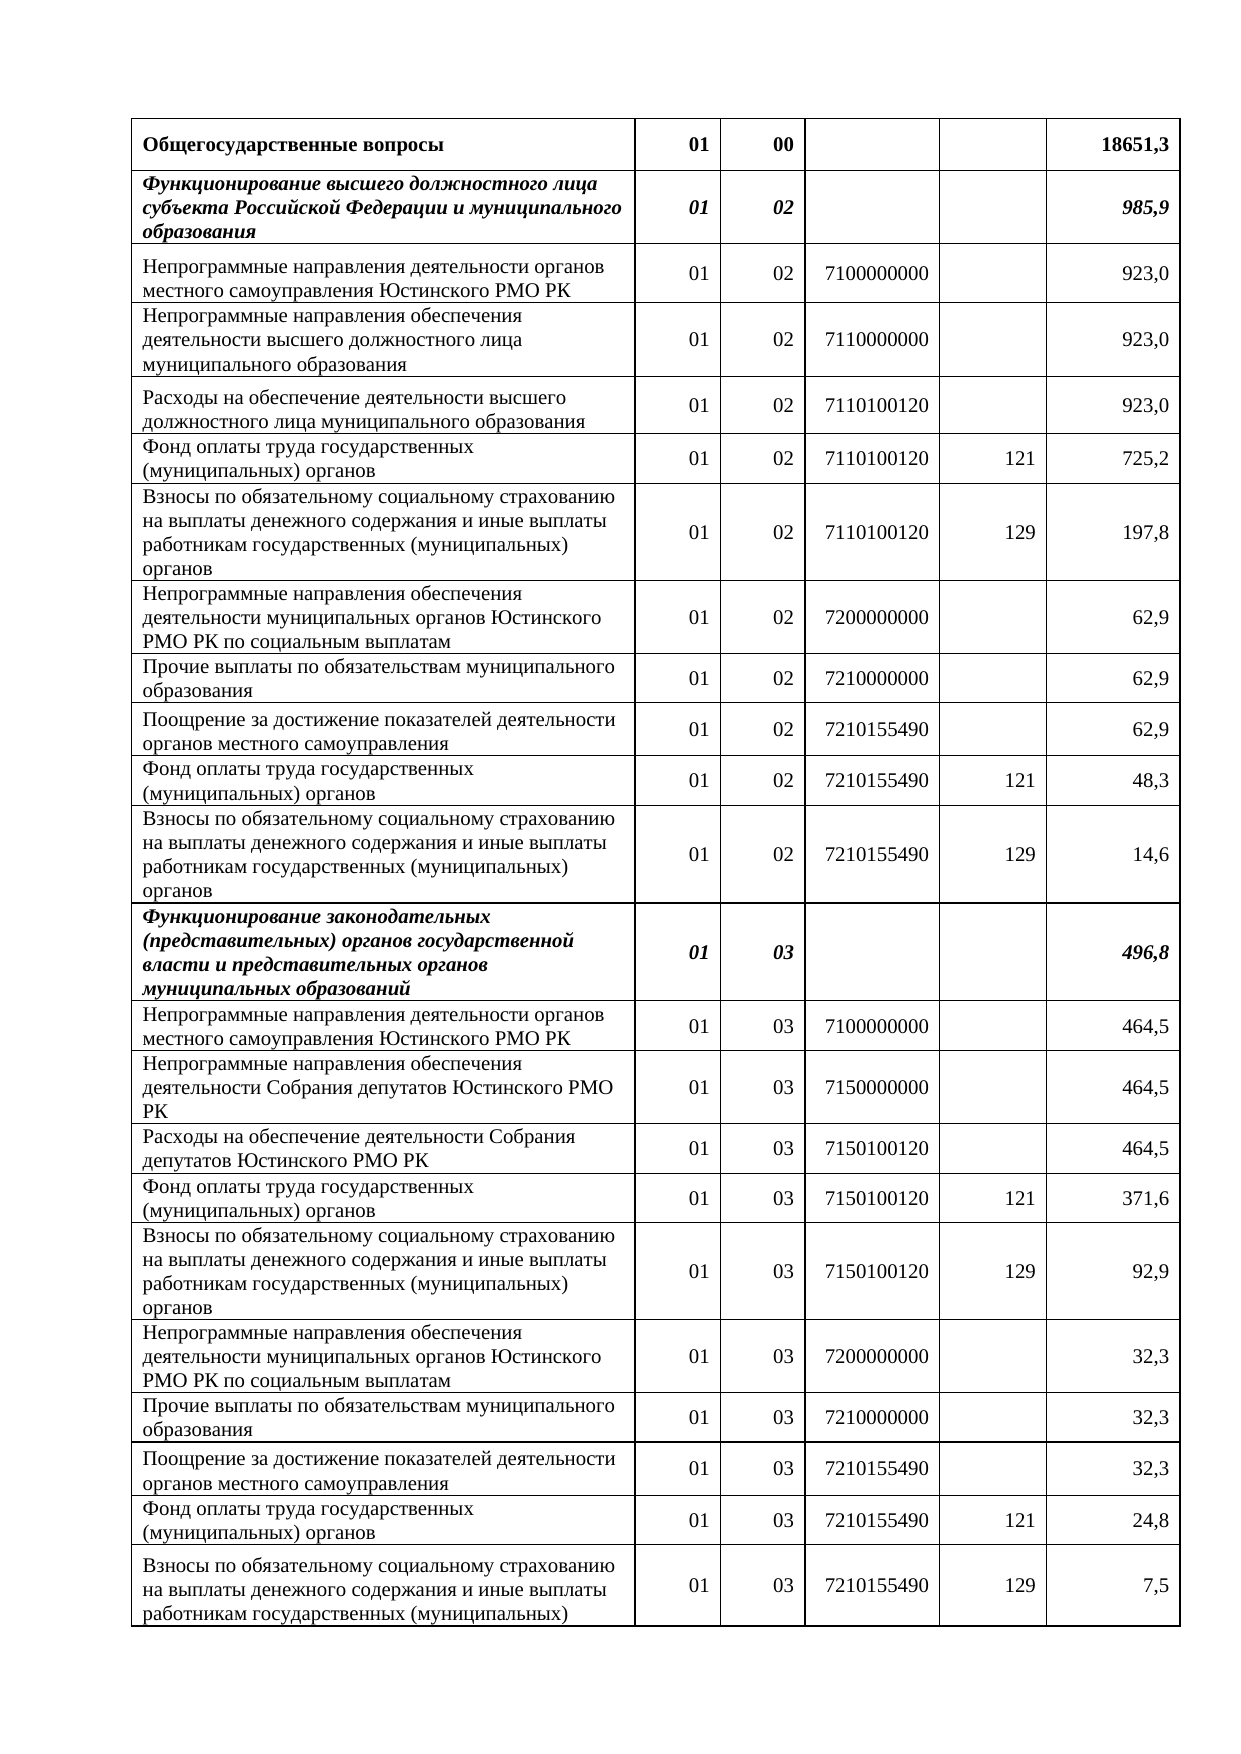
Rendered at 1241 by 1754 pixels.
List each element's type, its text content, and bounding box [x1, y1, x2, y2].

table_cell 129 [940, 806, 1046, 902]
table_cell 03 [721, 1001, 804, 1050]
table_cell 129 [940, 1545, 1046, 1625]
table_cell 02 [721, 756, 804, 804]
table_cell 7210155490 [806, 1545, 939, 1625]
table_cell 14,6 [1047, 806, 1179, 902]
table_cell 01 [636, 806, 720, 902]
table_cell 923,0 [1047, 303, 1179, 376]
table_cell Непрограммные направления обеспечения деятельности муниципальных органов Юстинского РМО РК по социальным выплатам [132, 1320, 634, 1392]
table_cell 7,5 [1047, 1545, 1179, 1625]
table_cell Расходы на обеспечение деятельности высшего должностного лица муниципального образования [132, 377, 634, 433]
table_cell 01 [636, 756, 720, 804]
table_cell Взносы по обязательному социальному страхованию на выплаты денежного содержания и иные выплаты работникам государственных (муниципальных) органов [132, 1223, 634, 1319]
table_cell 7210000000 [806, 654, 939, 702]
table_cell 121 [940, 1496, 1046, 1544]
table_cell 197,8 [1047, 484, 1179, 580]
table_cell 121 [940, 1174, 1046, 1222]
table_cell 48,3 [1047, 756, 1179, 804]
table_cell [806, 119, 939, 170]
table_cell Взносы по обязательному социальному страхованию на выплаты денежного содержания и иные выплаты работникам государственных (муниципальных) органов [132, 484, 634, 580]
table_cell [940, 1001, 1046, 1050]
table_cell Прочие выплаты по обязательствам муниципального образования [132, 1393, 634, 1441]
table_cell 03 [721, 1051, 804, 1123]
table_cell 121 [940, 756, 1046, 804]
table_cell Поощрение за достижение показателей деятельности органов местного самоуправления [132, 703, 634, 755]
table_cell 02 [721, 244, 804, 302]
table_cell 03 [721, 1496, 804, 1544]
table_cell Фонд оплаты труда государственных (муниципальных) органов [132, 1496, 634, 1544]
table_cell 7210155490 [806, 1443, 939, 1494]
table_cell 32,3 [1047, 1393, 1179, 1441]
table_cell [806, 904, 939, 1000]
table_cell 01 [636, 904, 720, 1000]
table_cell 00 [721, 119, 804, 170]
table_cell 03 [721, 1320, 804, 1392]
table_cell 01 [636, 1320, 720, 1392]
table_cell Прочие выплаты по обязательствам муниципального образования [132, 654, 634, 702]
table_cell 7150000000 [806, 1051, 939, 1123]
table_cell Фонд оплаты труда государственных (муниципальных) органов [132, 434, 634, 482]
table_cell 496,8 [1047, 904, 1179, 1000]
table_cell Непрограммные направления обеспечения деятельности высшего должностного лица муниципального образования [132, 303, 634, 376]
table_cell 371,6 [1047, 1174, 1179, 1222]
table_cell 01 [636, 654, 720, 702]
table_cell [940, 119, 1046, 170]
table_cell 129 [940, 1223, 1046, 1319]
table_cell Расходы на обеспечение деятельности Собрания депутатов Юстинского РМО РК [132, 1124, 634, 1172]
table_cell [806, 171, 939, 243]
table_cell 02 [721, 703, 804, 755]
table_cell 62,9 [1047, 581, 1179, 653]
table_cell 01 [636, 119, 720, 170]
table_cell 7110100120 [806, 484, 939, 580]
table_cell 01 [636, 1001, 720, 1050]
table_cell 7210155490 [806, 806, 939, 902]
table_cell 03 [721, 1124, 804, 1172]
table_cell Функционирование высшего должностного лица субъекта Российской Федерации и муниципального образования [132, 171, 634, 243]
table_cell Функционирование законодательных (представительных) органов государственной власти и представительных органов муниципальных образований [132, 904, 634, 1000]
table_cell 7100000000 [806, 1001, 939, 1050]
table_cell [940, 303, 1046, 376]
table_cell 01 [636, 703, 720, 755]
table_cell 62,9 [1047, 703, 1179, 755]
table_cell 01 [636, 1545, 720, 1625]
table_cell Непрограммные направления обеспечения деятельности Собрания депутатов Юстинского РМО РК [132, 1051, 634, 1123]
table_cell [132, 1545, 634, 1625]
table_cell 7200000000 [806, 581, 939, 653]
table_cell [940, 1320, 1046, 1392]
table_cell 02 [721, 171, 804, 243]
table_cell 725,2 [1047, 434, 1179, 482]
table_cell [940, 377, 1046, 433]
table_cell 7100000000 [806, 244, 939, 302]
table_cell 7110100120 [806, 377, 939, 433]
table_cell Взносы по обязательному социальному страхованию на выплаты денежного содержания и иные выплаты работникам государственных (муниципальных) органов [132, 806, 634, 902]
table_cell 985,9 [1047, 171, 1179, 243]
table_cell 01 [636, 244, 720, 302]
table_cell 01 [636, 1443, 720, 1494]
table_cell 7110000000 [806, 303, 939, 376]
table_cell 7200000000 [806, 1320, 939, 1392]
table_cell 464,5 [1047, 1001, 1179, 1050]
table_cell 18651,3 [1047, 119, 1179, 170]
table_cell 02 [721, 484, 804, 580]
table_cell 464,5 [1047, 1051, 1179, 1123]
table_cell 7150100120 [806, 1124, 939, 1172]
table_cell 62,9 [1047, 654, 1179, 702]
table_cell 923,0 [1047, 244, 1179, 302]
table_cell 01 [636, 377, 720, 433]
table_cell 01 [636, 1124, 720, 1172]
table_cell 923,0 [1047, 377, 1179, 433]
table_cell 01 [636, 581, 720, 653]
table_cell [940, 1443, 1046, 1494]
table_cell 32,3 [1047, 1443, 1179, 1494]
table_cell 01 [636, 484, 720, 580]
table_cell 01 [636, 171, 720, 243]
table_cell 02 [721, 806, 804, 902]
table_cell 01 [636, 1223, 720, 1319]
table_cell [940, 1393, 1046, 1441]
table_cell 02 [721, 303, 804, 376]
table_cell [940, 171, 1046, 243]
table_cell [940, 904, 1046, 1000]
table_cell 7210155490 [806, 1496, 939, 1544]
table_cell 121 [940, 434, 1046, 482]
table_cell [940, 581, 1046, 653]
table_cell 7150100120 [806, 1223, 939, 1319]
table_cell Непрограммные направления деятельности органов местного самоуправления Юстинского РМО РК [132, 1001, 634, 1050]
table_cell 03 [721, 1393, 804, 1441]
table_cell 7110100120 [806, 434, 939, 482]
table_cell 01 [636, 1393, 720, 1441]
table_cell [940, 244, 1046, 302]
table_cell 02 [721, 434, 804, 482]
table_cell 02 [721, 377, 804, 433]
table_cell Непрограммные направления деятельности органов местного самоуправления Юстинского РМО РК [132, 244, 634, 302]
table_cell 7210155490 [806, 703, 939, 755]
table_cell 01 [636, 434, 720, 482]
table_cell 03 [721, 904, 804, 1000]
table_cell 01 [636, 1174, 720, 1222]
table_cell Фонд оплаты труда государственных (муниципальных) органов [132, 756, 634, 804]
table_cell 92,9 [1047, 1223, 1179, 1319]
table_cell 03 [721, 1443, 804, 1494]
table_cell 7210000000 [806, 1393, 939, 1441]
table_cell 32,3 [1047, 1320, 1179, 1392]
table_cell [940, 703, 1046, 755]
table_cell 24,8 [1047, 1496, 1179, 1544]
table_cell Непрограммные направления обеспечения деятельности муниципальных органов Юстинского РМО РК по социальным выплатам [132, 581, 634, 653]
table_cell 129 [940, 484, 1046, 580]
table_cell 464,5 [1047, 1124, 1179, 1172]
table_cell 01 [636, 1496, 720, 1544]
table_cell Фонд оплаты труда государственных (муниципальных) органов [132, 1174, 634, 1222]
table_cell 7210155490 [806, 756, 939, 804]
table_cell [940, 1124, 1046, 1172]
table_cell [940, 1051, 1046, 1123]
table_cell Общегосударственные вопросы [132, 119, 634, 170]
table_cell 7150100120 [806, 1174, 939, 1222]
table_cell [940, 654, 1046, 702]
table_cell 02 [721, 654, 804, 702]
table_cell 01 [636, 303, 720, 376]
table_cell Поощрение за достижение показателей деятельности органов местного самоуправления [132, 1443, 634, 1494]
table_cell 03 [721, 1223, 804, 1319]
table_cell 01 [636, 1051, 720, 1123]
table_cell 03 [721, 1174, 804, 1222]
table_cell 03 [721, 1545, 804, 1625]
table_cell 02 [721, 581, 804, 653]
